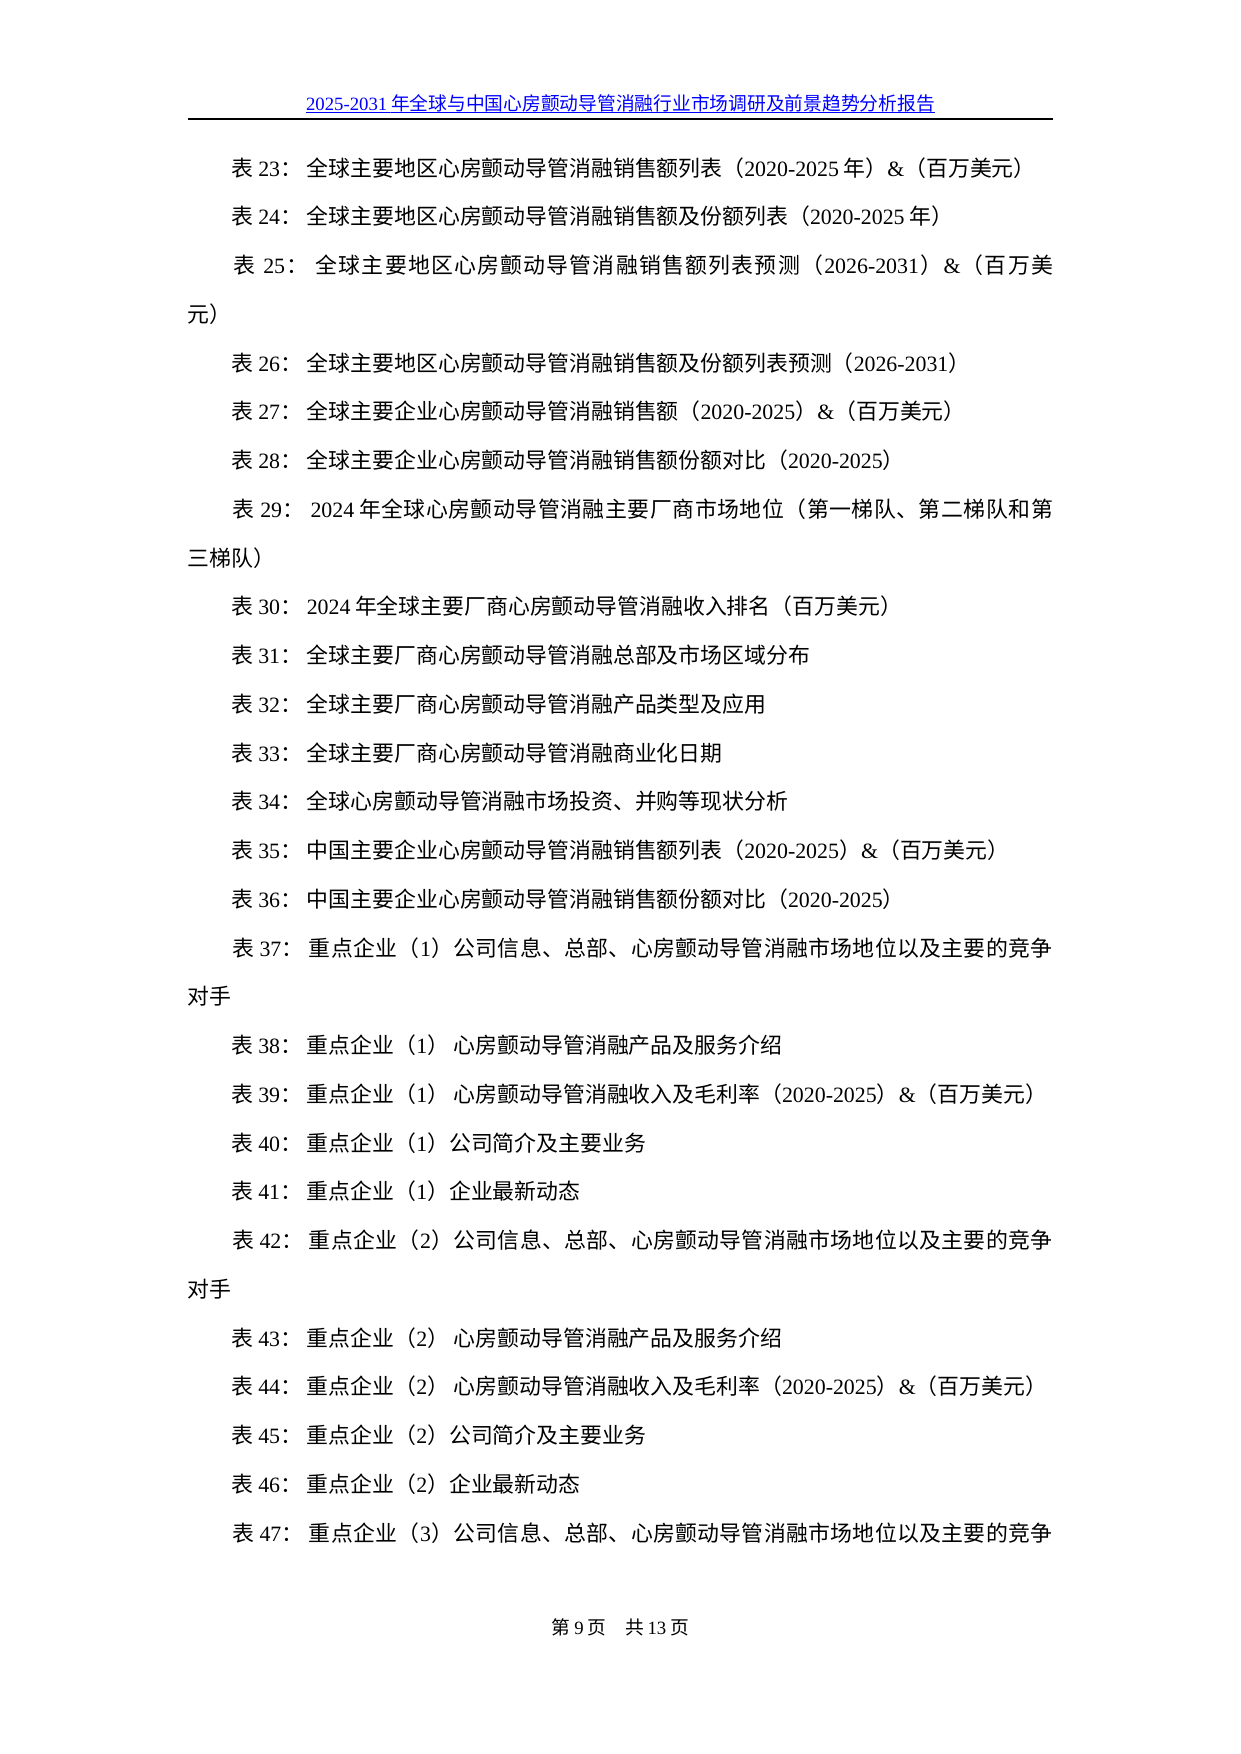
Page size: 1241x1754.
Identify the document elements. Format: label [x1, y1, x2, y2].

text [187, 150, 1053, 1548]
